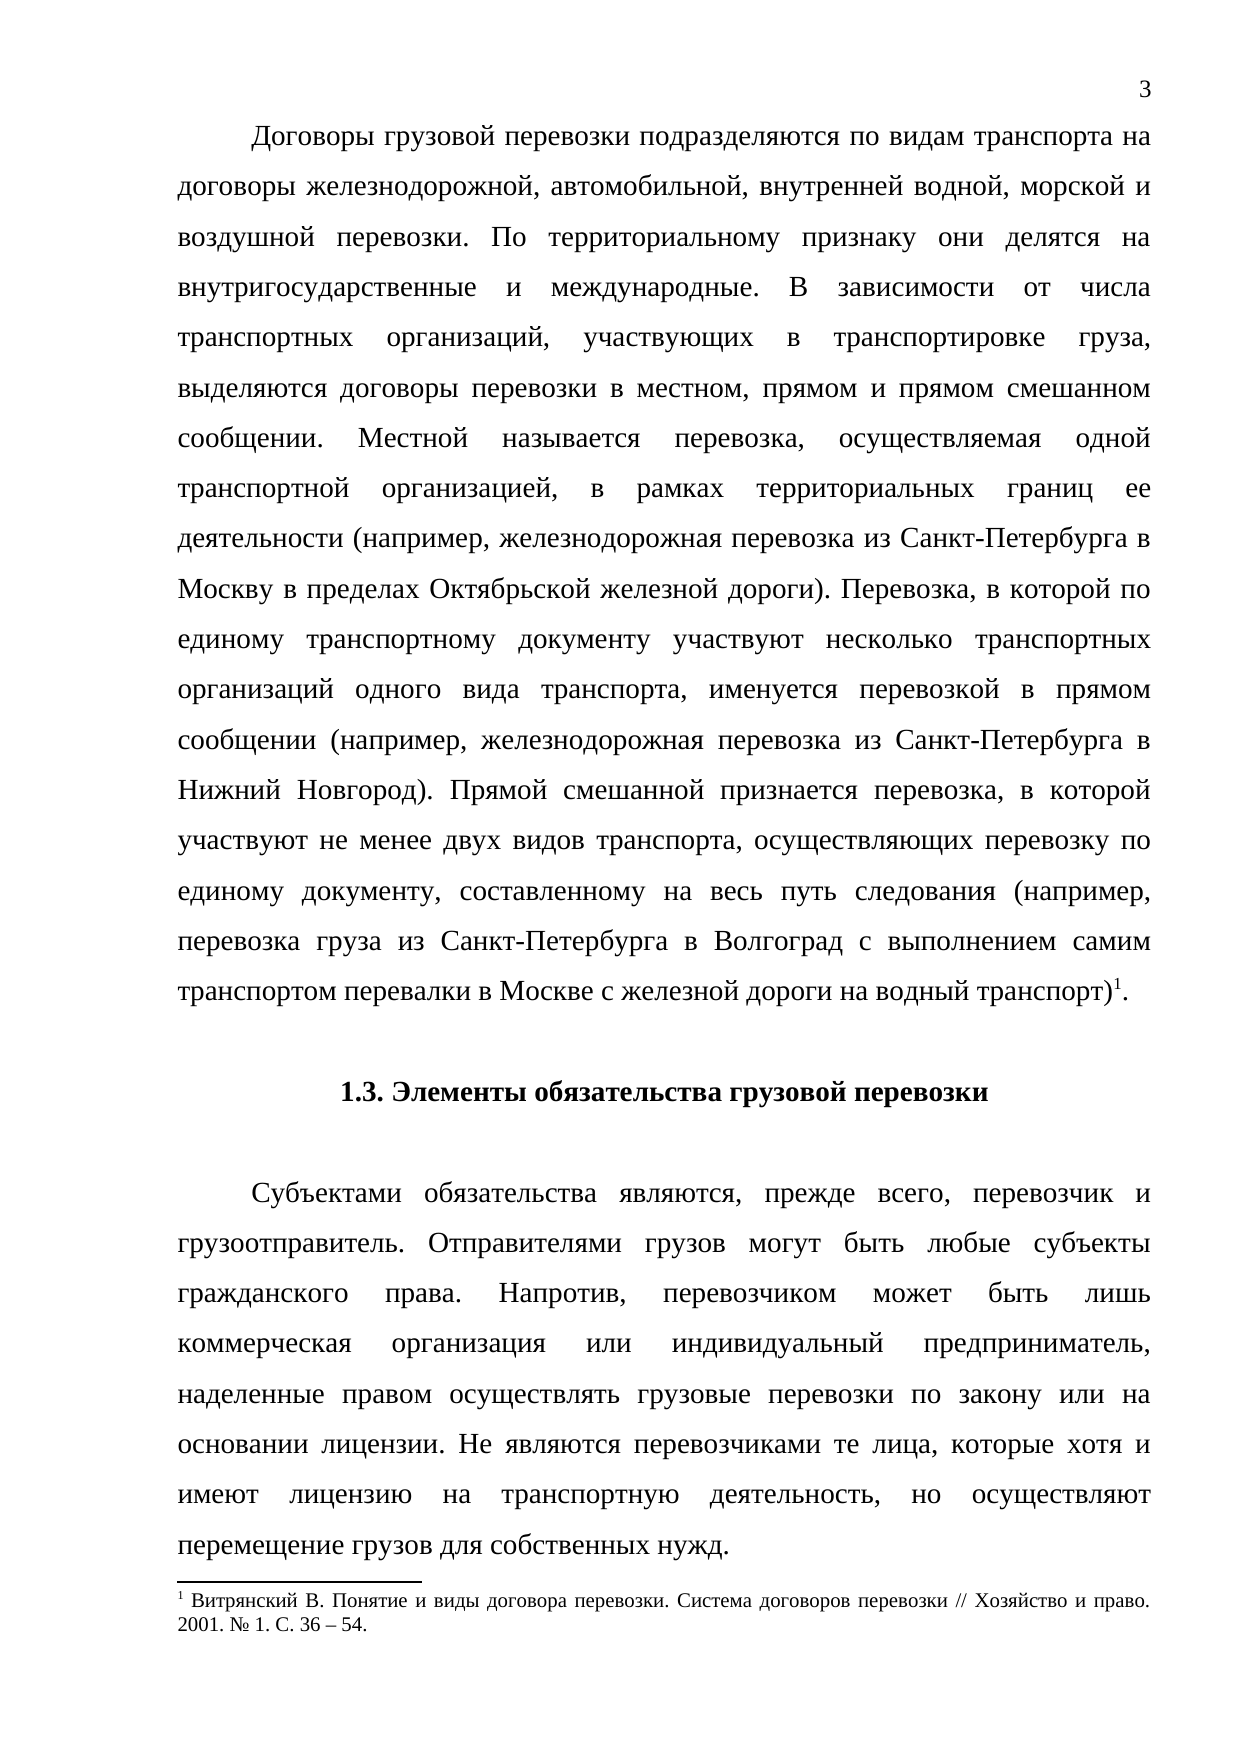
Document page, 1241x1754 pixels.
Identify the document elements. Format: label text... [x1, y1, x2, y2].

subtitle 1.3. Элементы обязательства грузовой перевозки [177, 1074, 1152, 1108]
text Субъектами обязательства являются, прежде всего, перевозчик и грузоотправитель. Отправителями грузов могут быть любые субъекты гражданского права. Напротив, перевозчиком может быть лишь коммерческая организация или индивидуальный предприниматель, наделенные правом осуществлять грузовые перевозки по закону или на основании лицензии. Не являются перевозчиками те лица, которые хотя и имеют лицензию на транспортную деятельность, но осуществляют перемещение грузов для собственных нужд. [177, 1175, 1152, 1560]
text Договоры грузовой перевозки подразделяются по видам транспорта на договоры железнодорожной, автомобильной, внутренней водной, морской и воздушной перевозки. По территориальному признаку они делятся на внутригосударственные и международные. В зависимости от числа транспортных организаций, участвующих в транспортировке груза, выделяются договоры перевозки в местном, прямом и прямом смешанном сообщении. Местной называется перевозка, осуществляемая одной транспортной организацией, в рамках территориальных границ ее деятельности (например, железнодорожная перевозка из Санкт-Петербурга в Москву в пределах Октябрьской железной дороги). Перевозка, в которой по единому транспортному документу участвуют несколько транспортных организаций одного вида транспорта, именуется перевозкой в прямом сообщении (например, железнодорожная перевозка из Санкт-Петербурга в Нижний Новгород). Прямой смешанной признается перевозка, в которой участвуют не менее двух видов транспорта, осуществляющих перевозку по единому документу, составленному на весь путь следования (например, перевозка груза из Санкт-Петербурга в Волгоград с выполнением самим транспортом перевалки в Москве с железной дороги на водный транспорт). [177, 118, 1152, 1007]
